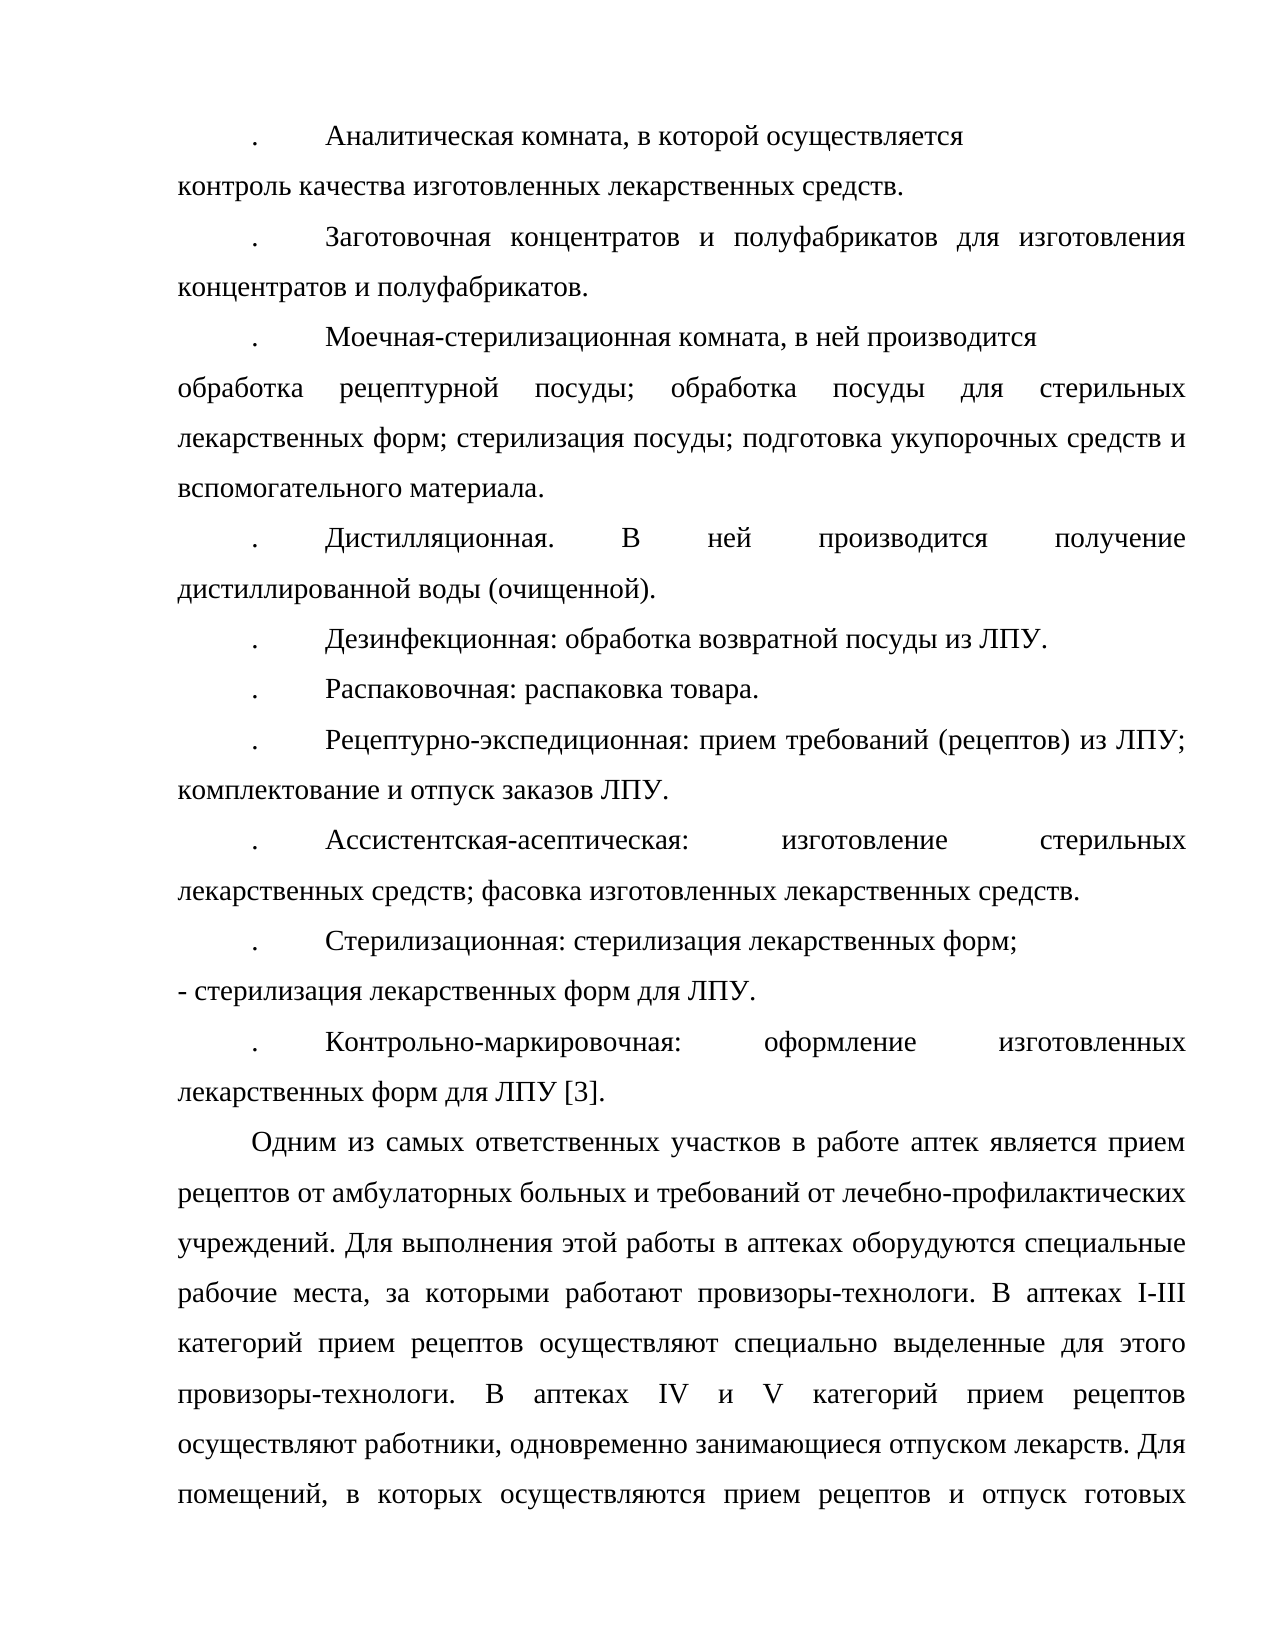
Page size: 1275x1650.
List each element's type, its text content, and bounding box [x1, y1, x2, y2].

subtitle . Моечная-стерилизационная комната, в ней производится обработка рецептурной посуды; обработка посуды для стерильных лекарственных форм; стерилизация посуды; подготовка укупорочных средств и вспомогательного материала. [177, 319, 1186, 504]
subtitle . Заготовочная концентратов и полуфабрикатов для изготовления концентратов и полуфабрикатов. [177, 219, 1186, 303]
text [177, 1124, 1186, 1510]
subtitle . Рецептурно-экспедиционная: прием требований (рецептов) из ЛПУ; комплектование и отпуск заказов ЛПУ. [177, 722, 1186, 806]
subtitle . Ассистентская-асептическая: изготовление стерильных лекарственных средств; фасовка изготовленных лекарственных средств. [177, 822, 1186, 906]
subtitle . Стерилизационная: стерилизация лекарственных форм; - стерилизация лекарственных форм для ЛПУ. [177, 923, 1186, 1007]
subtitle . Аналитическая комната, в которой осуществляется контроль качества изготовленных лекарственных средств. [177, 118, 1186, 202]
subtitle . Контрольно-маркировочная: оформление изготовленных лекарственных форм для ЛПУ [3]. [177, 1024, 1186, 1108]
subtitle . Дезинфекционная: обработка возвратной посуды из ЛПУ. [177, 621, 1186, 655]
subtitle . Распаковочная: распаковка товара. [177, 672, 1186, 705]
subtitle . Дистилляционная. В ней производится получение дистиллированной воды (очищенной). [177, 521, 1186, 604]
